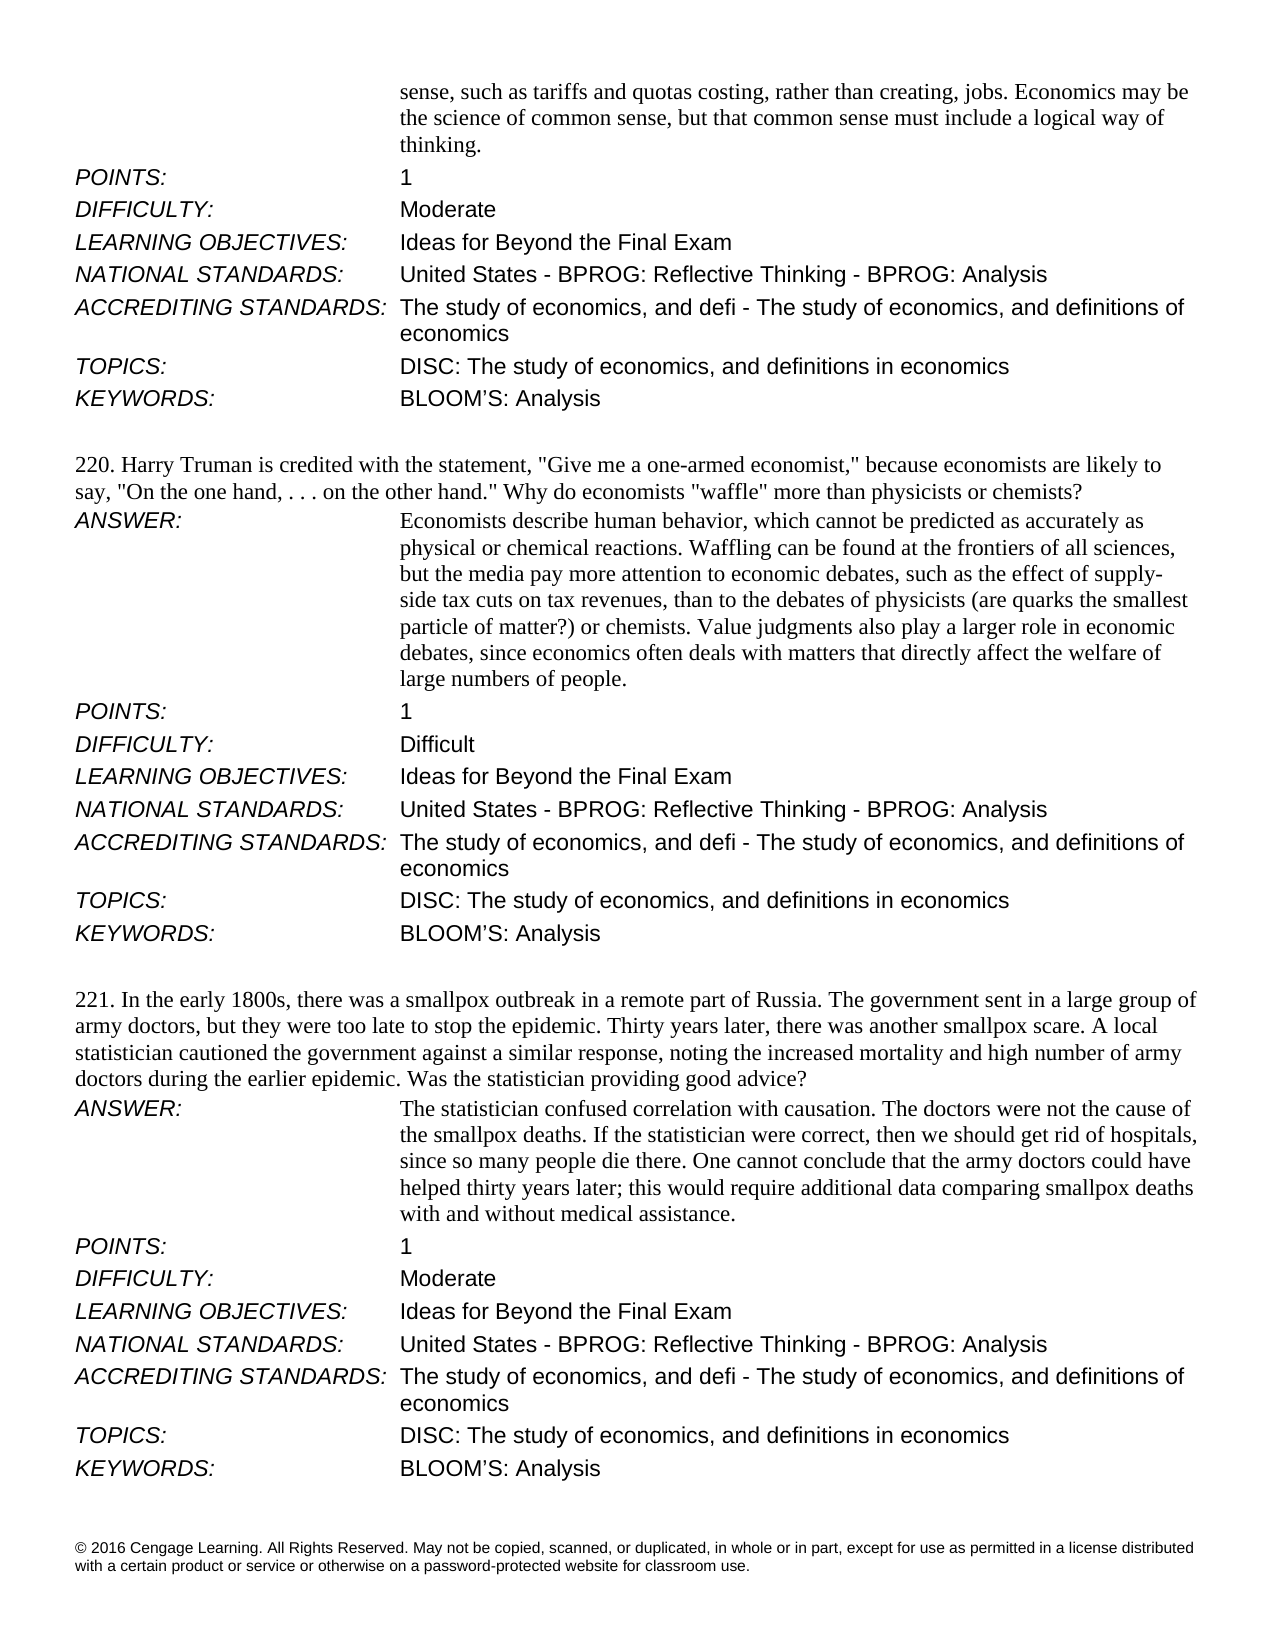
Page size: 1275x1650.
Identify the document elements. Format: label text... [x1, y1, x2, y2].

table_header 221. In the early 1800s, there was a smallpox outbreak in a remote part of Russia. The government sent in a large group of army doctors, but they were too late to stop the epidemic. Thirty years later, there was another smallpox scare. A local statistician cautioned the government against a similar response, noting the increased mortality and high number of army doctors during the earlier epidemic. Was the statistician providing good advice? [75, 1092, 1200, 1484]
table_header 220. Harry Truman is credited with the statement, "Give me a one-armed economist," because economists are likely to say, "On the one hand, . . . on the other hand." Why do economists "waffle" more than physicists or chemists? [75, 504, 1200, 950]
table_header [75, 75, 1200, 415]
